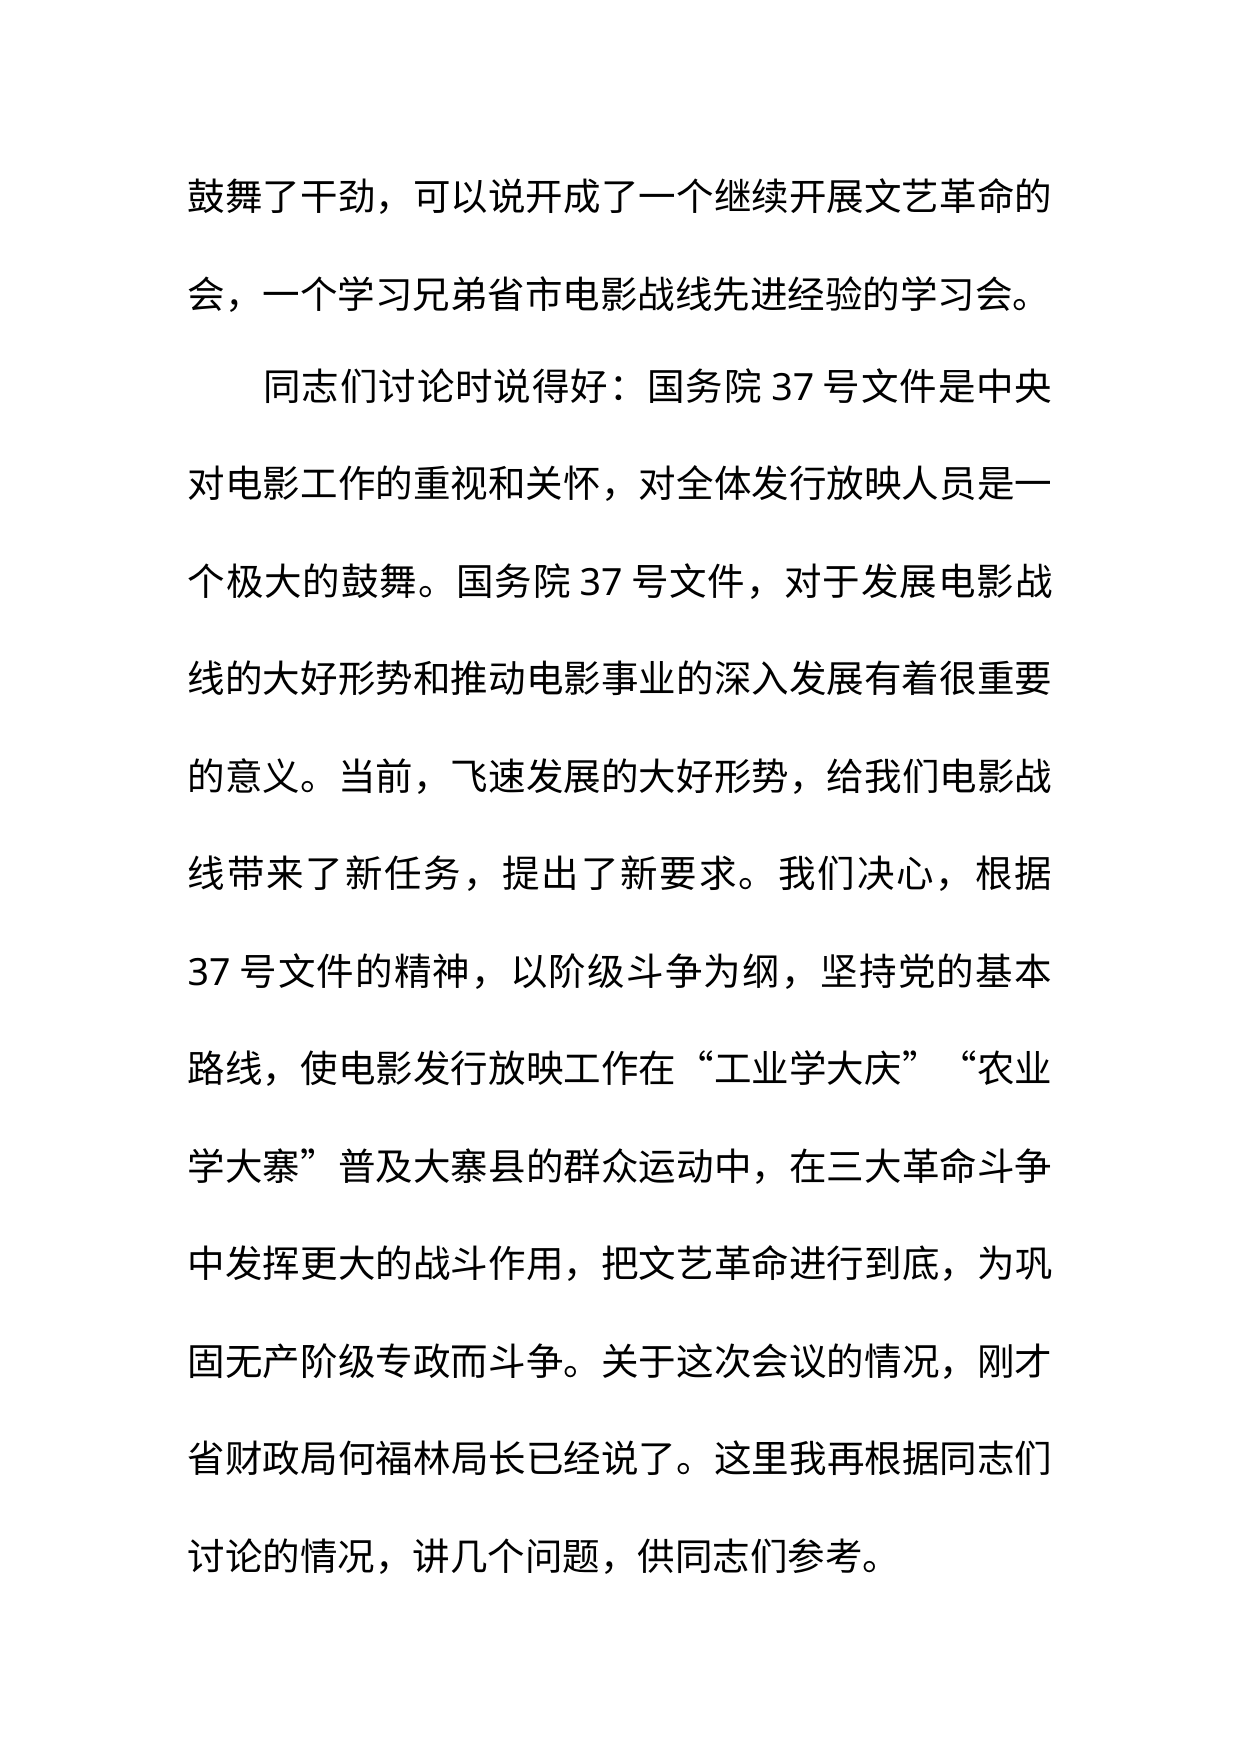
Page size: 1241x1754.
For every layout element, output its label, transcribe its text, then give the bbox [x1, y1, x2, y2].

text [187, 162, 1053, 324]
text 同志们讨论时说得好：国务院37号文件是中央对电影工作的重视和关怀，对全体发行放映人员是一个极大的鼓舞。国务院37号文件，对于发展电影战线的大好形势和推动电影事业的深入发展有着很重要的意义。当前，飞速发展的大好形势，给我们电影战线带来了新任务，提出了新要求。我们决心，根据37号文件的精神，以阶级斗争为纲，坚持党的基本路线，使电影发行放映工作在“工业学大庆”“农业学大寨”普及大寨县的群众运动中，在三大革命斗争中发挥更大的战斗作用，把文艺革命进行到底，为巩固无产阶级专政而斗争。关于这次会议的情况，刚才省财政局何福林局长已经说了。这里我再根据同志们讨论的情况，讲几个问题，供同志们参考。 [187, 352, 1053, 1587]
